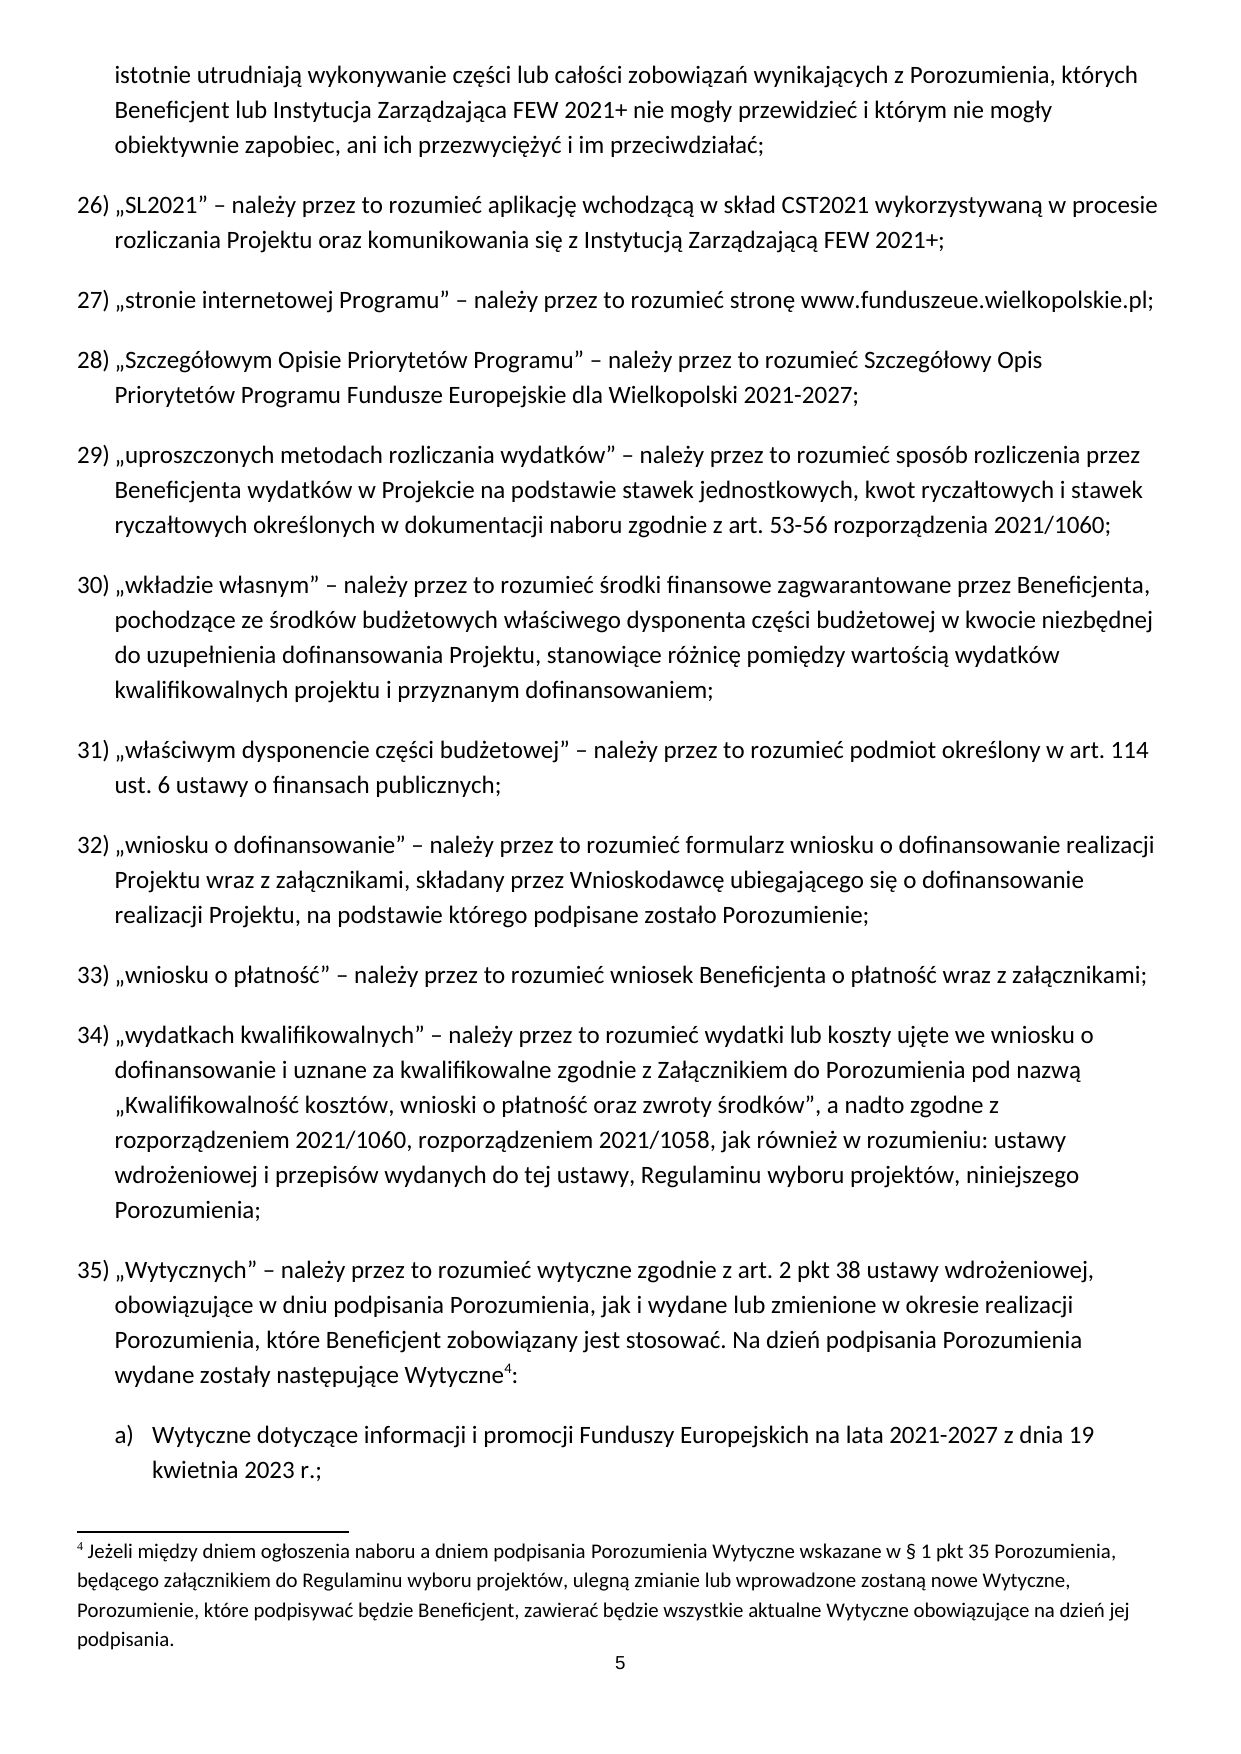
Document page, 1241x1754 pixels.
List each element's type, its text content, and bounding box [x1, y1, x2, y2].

list Wytyczne dotyczące informacji i promocji Funduszy Europejskich na lata 2021-2027 z dnia 19 kwietnia 2023 r.; [114, 1419, 1163, 1484]
list „właściwym dysponencie części budżetowej” – należy przez to rozumieć podmiot określony w art. 114 ust. 6 ustawy o finansach publicznych; [77, 734, 1163, 799]
list „SL2021” – należy przez to rozumieć aplikację wchodzącą w skład CST2021 wykorzystywaną w procesie rozliczania Projektu oraz komunikowania się z Instytucją Zarządzającą FEW 2021+; [77, 189, 1163, 254]
list „wydatkach kwalifikowalnych” – należy przez to rozumieć wydatki lub koszty ujęte we wniosku o dofinansowanie i uznane za kwalifikowalne zgodnie z Załącznikiem do Porozumienia pod nazwą „Kwalifikowalność kosztów, wnioski o płatność oraz zwroty środków”, a nadto zgodne z rozporządzeniem 2021/1060, rozporządzeniem 2021/1058, jak również w rozumieniu: ustawy wdrożeniowej i przepisów wydanych do tej ustawy, Regulaminu wyboru projektów, niniejszego Porozumienia; [77, 1019, 1163, 1224]
list „uproszczonych metodach rozliczania wydatków” – należy przez to rozumieć sposób rozliczenia przez Beneficjenta wydatków w Projekcie na podstawie stawek jednostkowych, kwot ryczałtowych i stawek ryczałtowych określonych w dokumentacji naboru zgodnie z art. 53-56 rozporządzenia 2021/1060; [77, 439, 1163, 539]
list „Szczegółowym Opisie Priorytetów Programu” – należy przez to rozumieć Szczegółowy Opis Priorytetów Programu Fundusze Europejskie dla Wielkopolski 2021-2027; [77, 344, 1163, 409]
list „wniosku o płatność” – należy przez to rozumieć wniosek Beneficjenta o płatność wraz z załącznikami; [77, 959, 1163, 989]
list „Wytycznych” – należy przez to rozumieć wytyczne zgodnie z art. 2 pkt 38 ustawy wdrożeniowej, obowiązujące w dniu podpisania Porozumienia, jak i wydane lub zmienione w okresie realizacji Porozumienia, które Beneficjent zobowiązany jest stosować. Na dzień podpisania Porozumienia wydane zostały następujące Wytyczne: [77, 1254, 1163, 1389]
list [77, 59, 1163, 159]
list „stronie internetowej Programu” – należy przez to rozumieć stronę www.funduszeue.wielkopolskie.pl; [77, 284, 1163, 314]
list „wniosku o dofinansowanie” – należy przez to rozumieć formularz wniosku o dofinansowanie realizacji Projektu wraz z załącznikami, składany przez Wnioskodawcę ubiegającego się o dofinansowanie realizacji Projektu, na podstawie którego podpisane zostało Porozumienie; [77, 829, 1163, 929]
list „wkładzie własnym” – należy przez to rozumieć środki finansowe zagwarantowane przez Beneficjenta, pochodzące ze środków budżetowych właściwego dysponenta części budżetowej w kwocie niezbędnej do uzupełnienia dofinansowania Projektu, stanowiące różnicę pomiędzy wartością wydatków kwalifikowalnych projektu i przyznanym dofinansowaniem; [77, 569, 1163, 704]
